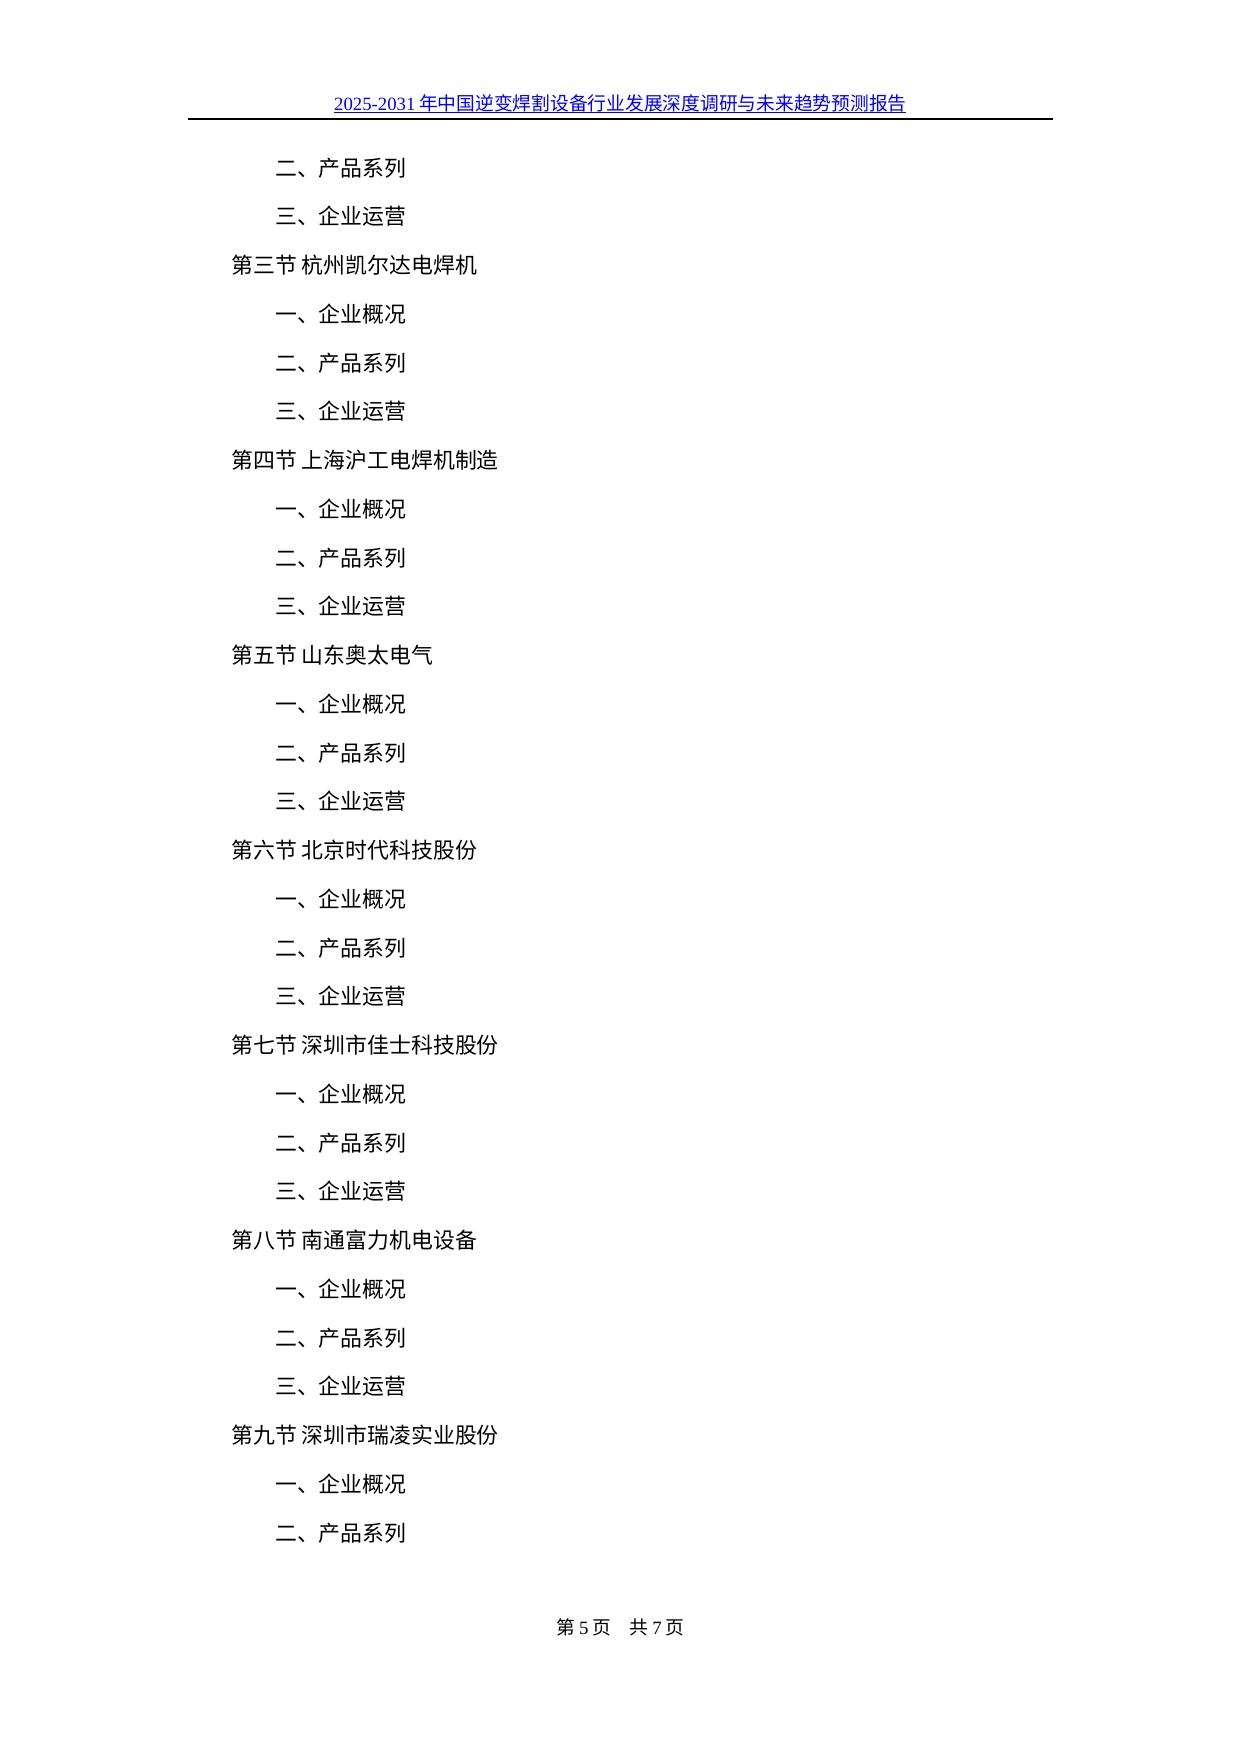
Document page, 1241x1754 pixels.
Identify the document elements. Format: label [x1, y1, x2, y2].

text [187, 150, 1053, 1548]
